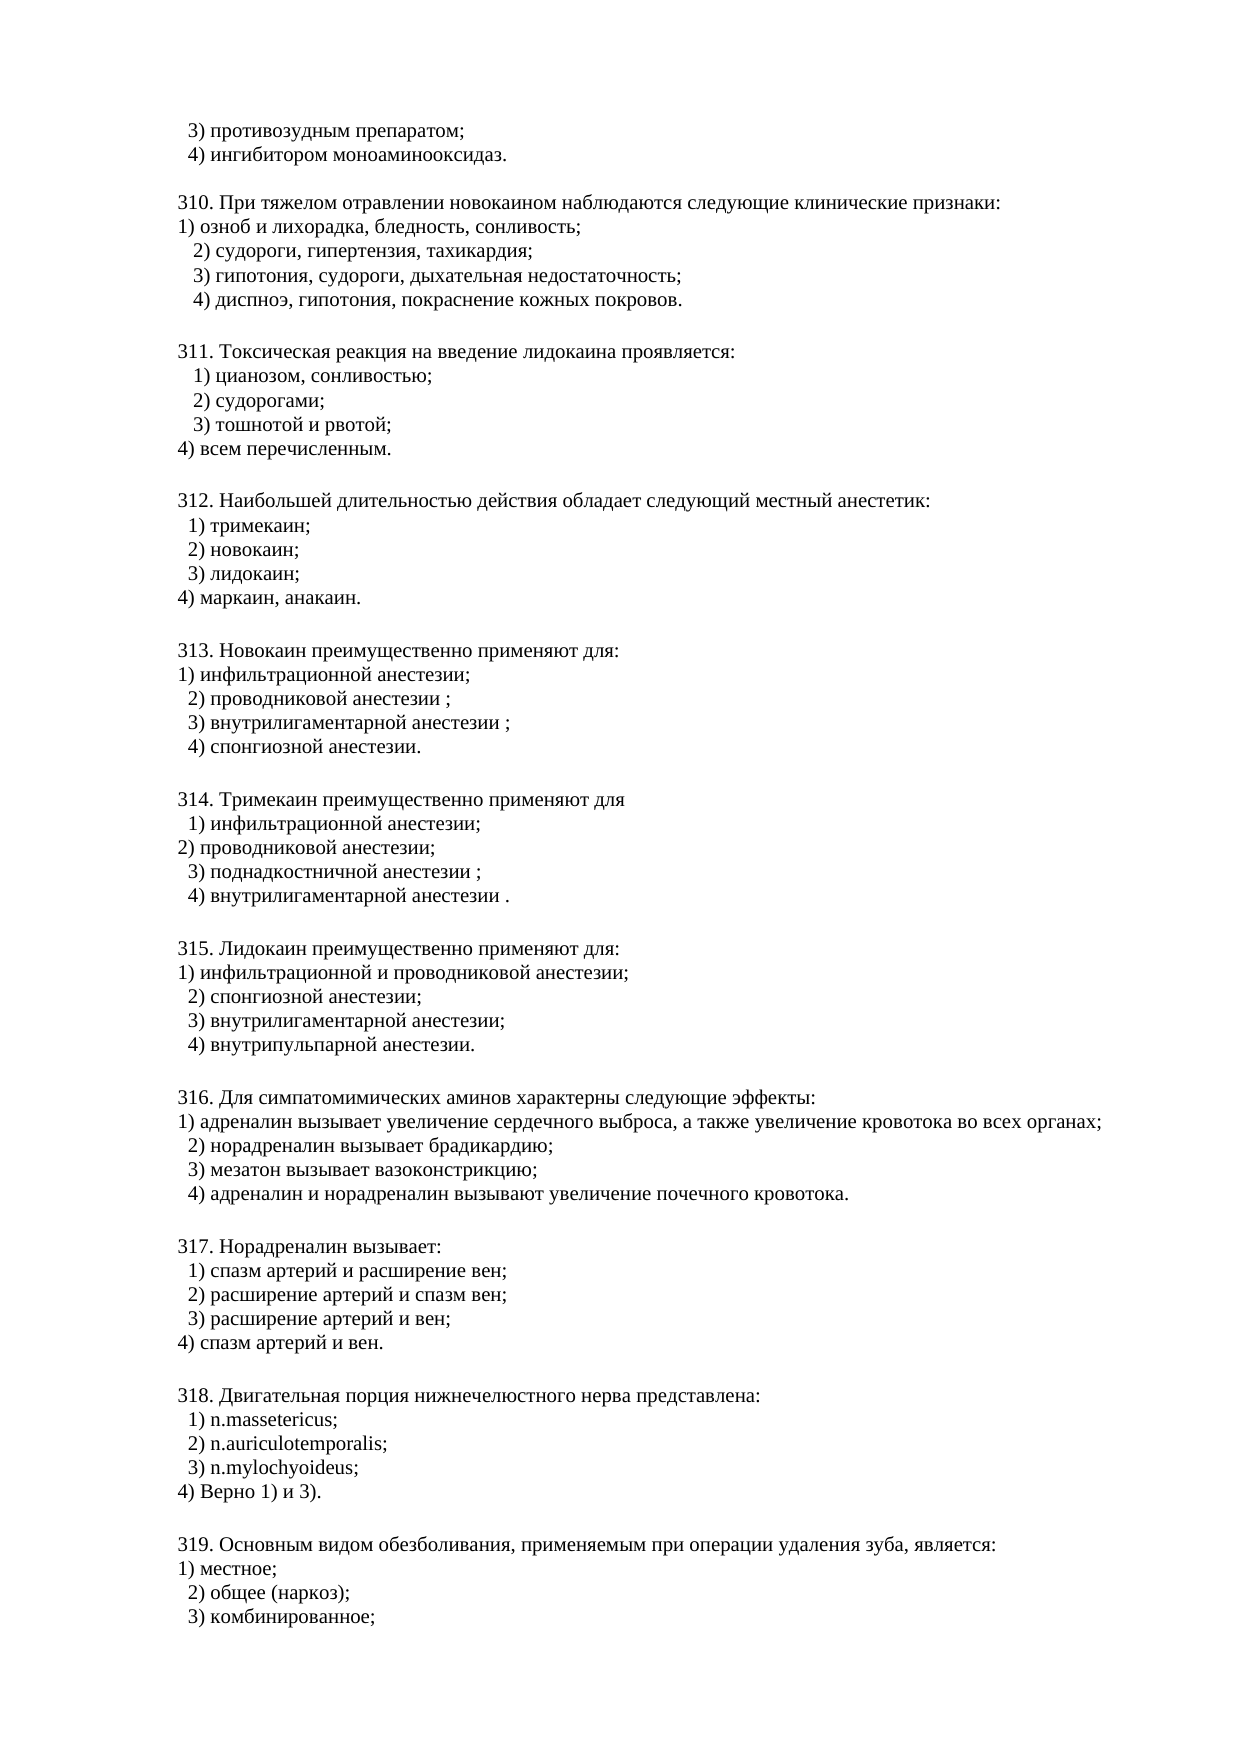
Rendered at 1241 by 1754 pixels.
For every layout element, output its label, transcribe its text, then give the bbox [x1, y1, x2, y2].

text 311. Токсическая реакция на введение лидокаина проявляется: [177, 339, 1152, 363]
text 2) новокаин; [177, 537, 1152, 561]
text 4) адреналин и норадреналин вызывают увеличение почечного кровотока. [177, 1181, 1152, 1205]
text 1) инфильтрационной анестезии; [177, 662, 1152, 686]
text 2) проводниковой анестезии ; [177, 686, 1152, 710]
text 3) внутрилигаментарной анестезии ; [177, 710, 1152, 734]
text 310. При тяжелом отравлении новокаином наблюдаются следующие клинические признаки: [177, 190, 1152, 214]
text 4) всем перечисленным. [177, 436, 1152, 460]
text 313. Новокаин преимущественно применяют для: [177, 637, 1152, 662]
text 1) тримекаин; [177, 512, 1152, 537]
text 4) спазм артерий и вен. [177, 1330, 1152, 1354]
text 4) маркаин, анакаин. [177, 585, 1152, 609]
text 1) инфильтрационной анестезии; [177, 811, 1152, 835]
text 3) внутрилигаментарной анестезии; [177, 1008, 1152, 1032]
text 4) спонгиозной анестезии. [177, 734, 1152, 758]
text 314. Тримекаин преимущественно применяют для [177, 787, 1152, 811]
text 316. Для симпатомимических аминов характерны следующие эффекты: [177, 1085, 1152, 1109]
text 3) n.mylochyoideus; [177, 1455, 1152, 1479]
text 1) местное; [177, 1556, 1152, 1580]
text 1) цианозом, сонливостью; [177, 363, 1152, 387]
text 2) расширение артерий и спазм вен; [177, 1282, 1152, 1306]
text 3) поднадкостничной анестезии ; [177, 859, 1152, 883]
text 3) расширение артерий и вен; [177, 1306, 1152, 1330]
text 2) судорогами; [177, 387, 1152, 412]
text 2) n.auriculotemporalis; [177, 1431, 1152, 1455]
text 4) ингибитором моноаминооксидаз. [177, 142, 1152, 166]
text 3) тошнотой и рвотой; [177, 412, 1152, 436]
text 4) внутрилигаментарной анестезии . [177, 883, 1152, 907]
text 315. Лидокаин преимущественно применяют для: [177, 936, 1152, 960]
text 1) n.massetericus; [177, 1407, 1152, 1431]
text 312. Наибольшей длительностью действия обладает следующий местный анестетик: [177, 488, 1152, 512]
text 2) судороги, гипертензия, тахикардия; [177, 238, 1152, 262]
text 1) адреналин вызывает увеличение сердечного выброса, а также увеличение кровотока во всех органах; [177, 1109, 1152, 1133]
text 4) диспноэ, гипотония, покраснение кожных покровов. [177, 287, 1152, 311]
text 4) Верно 1) и 3). [177, 1479, 1152, 1503]
text 1) спазм артерий и расширение вен; [177, 1258, 1152, 1282]
text 2) проводниковой анестезии; [177, 835, 1152, 859]
text 2) норадреналин вызывает брадикардию; [177, 1133, 1152, 1157]
text 3) комбинированное; [177, 1604, 1152, 1628]
text 3) противозудным препаратом; [177, 118, 1152, 142]
text 3) гипотония, судороги, дыхательная недостаточность; [177, 262, 1152, 287]
text 317. Норадреналин вызывает: [177, 1234, 1152, 1258]
text 319. Основным видом обезболивания, применяемым при операции удаления зуба, является: [177, 1532, 1152, 1556]
text 2) спонгиозной анестезии; [177, 984, 1152, 1008]
text 1) инфильтрационной и проводниковой анестезии; [177, 960, 1152, 984]
text 2) общее (наркоз); [177, 1580, 1152, 1604]
text 318. Двигательная порция нижнечелюстного нерва представлена: [177, 1383, 1152, 1407]
text 3) мезатон вызывает вазоконстрикцию; [177, 1157, 1152, 1181]
text 4) внутрипульпарной анестезии. [177, 1032, 1152, 1056]
text 1) озноб и лихорадка, бледность, сонливость; [177, 214, 1152, 238]
text 3) лидокаин; [177, 561, 1152, 585]
